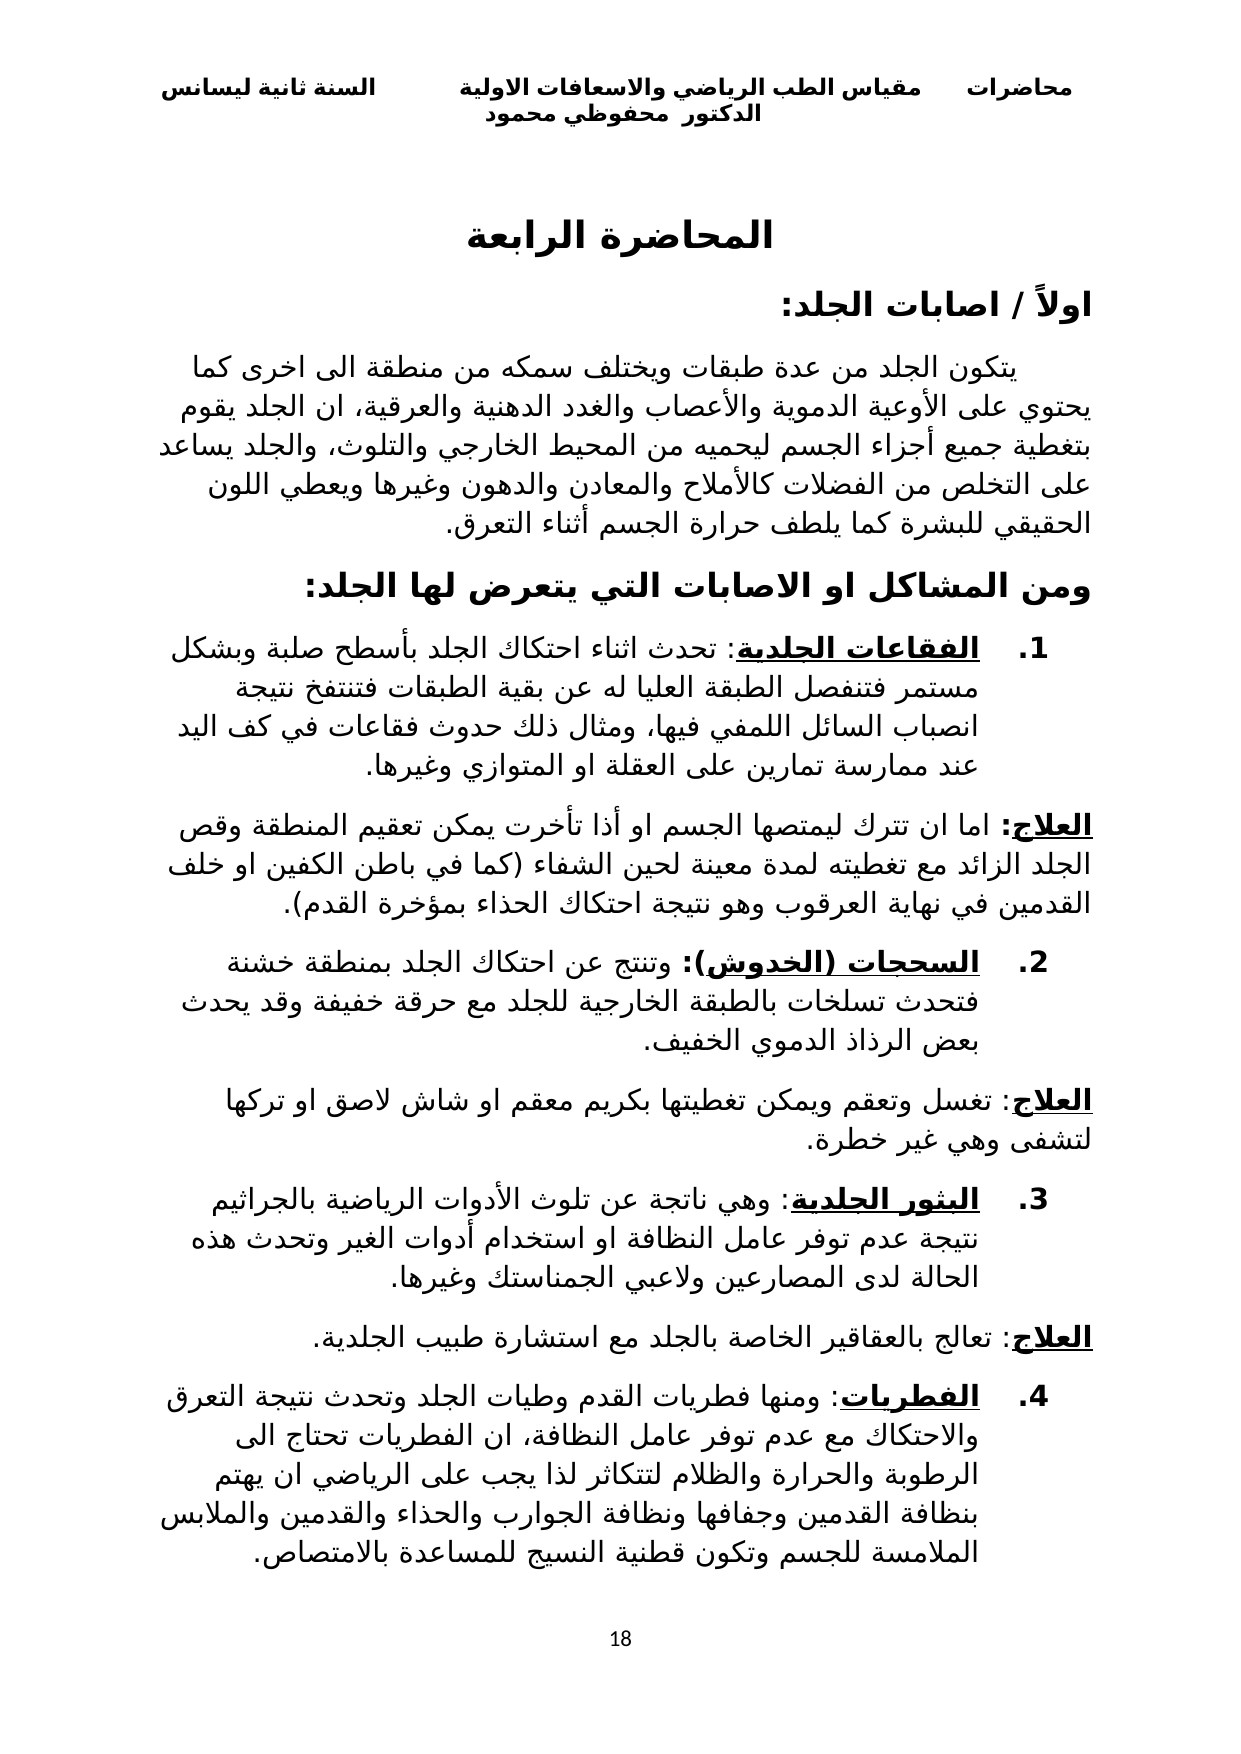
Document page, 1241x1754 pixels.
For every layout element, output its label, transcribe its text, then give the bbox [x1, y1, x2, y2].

text العلاج: تغسل وتعقم ويمكن تغطيتها بكريم معقم او شاش لاصق او تركها لتشفى وهي غير خطرة. [148, 1083, 1093, 1156]
text العلاج: تعالج بالعقاقير الخاصة بالجلد مع استشارة طبيب الجلدية. [148, 1320, 1093, 1354]
list الفقاعات الجلدية: تحدث اثناء احتكاك الجلد بأسطح صلبة وبشكل مستمر فتنفصل الطبقة العليا له عن بقية الطبقات فتنتفخ نتيجة انصباب السائل اللمفي فيها، ومثال ذلك حدوث فقاعات في كف اليد عند ممارسة تمارين على العقلة او المتوازي وغيرها. [148, 631, 1018, 782]
text اولاً / اصابات الجلد: [148, 285, 1093, 324]
list البثور الجلدية: وهي ناتجة عن تلوث الأدوات الرياضية بالجراثيم نتيجة عدم توفر عامل النظافة او استخدام أدوات الغير وتحدث هذه الحالة لدى المصارعين ولاعبي الجمناستك وغيرها. [148, 1182, 1018, 1294]
text ومن المشاكل او الاصابات التي يتعرض لها الجلد: [148, 566, 1093, 605]
text المحاضرة الرابعة [148, 214, 1093, 258]
text يتكون الجلد من عدة طبقات ويختلف سمكه من منطقة الى اخرى كما يحتوي على الأوعية الدموية والأعصاب والغدد الدهنية والعرقية، ان الجلد يقوم بتغطية جميع أجزاء الجسم ليحميه من المحيط الخارجي والتلوث، والجلد يساعد على التخلص من الفضلات كالأملاح والمعادن والدهون وغيرها ويعطي اللون الحقيقي للبشرة كما يلطف حرارة الجسم أثناء التعرق. [148, 350, 1093, 540]
list الفطريات: ومنها فطريات القدم وطيات الجلد وتحدث نتيجة التعرق والاحتكاك مع عدم توفر عامل النظافة، ان الفطريات تحتاج الى الرطوبة والحرارة والظلام لتتكاثر لذا يجب على الرياضي ان يهتم بنظافة القدمين وجفافها ونظافة الجوارب والحذاء والقدمين والملابس الملامسة للجسم وتكون قطنية النسيج للمساعدة بالامتصاص. [148, 1380, 1018, 1569]
list السحجات (الخدوش): وتنتج عن احتكاك الجلد بمنطقة خشنة فتحدث تسلخات بالطبقة الخارجية للجلد مع حرقة خفيفة وقد يحدث بعض الرذاذ الدموي الخفيف. [148, 946, 1018, 1058]
text العلاج: اما ان تترك ليمتصها الجسم او أذا تأخرت يمكن تعقيم المنطقة وقص الجلد الزائد مع تغطيته لمدة معينة لحين الشفاء (كما في باطن الكفين او خلف القدمين في نهاية العرقوب وهو نتيجة احتكاك الحذاء بمؤخرة القدم). [148, 808, 1093, 920]
